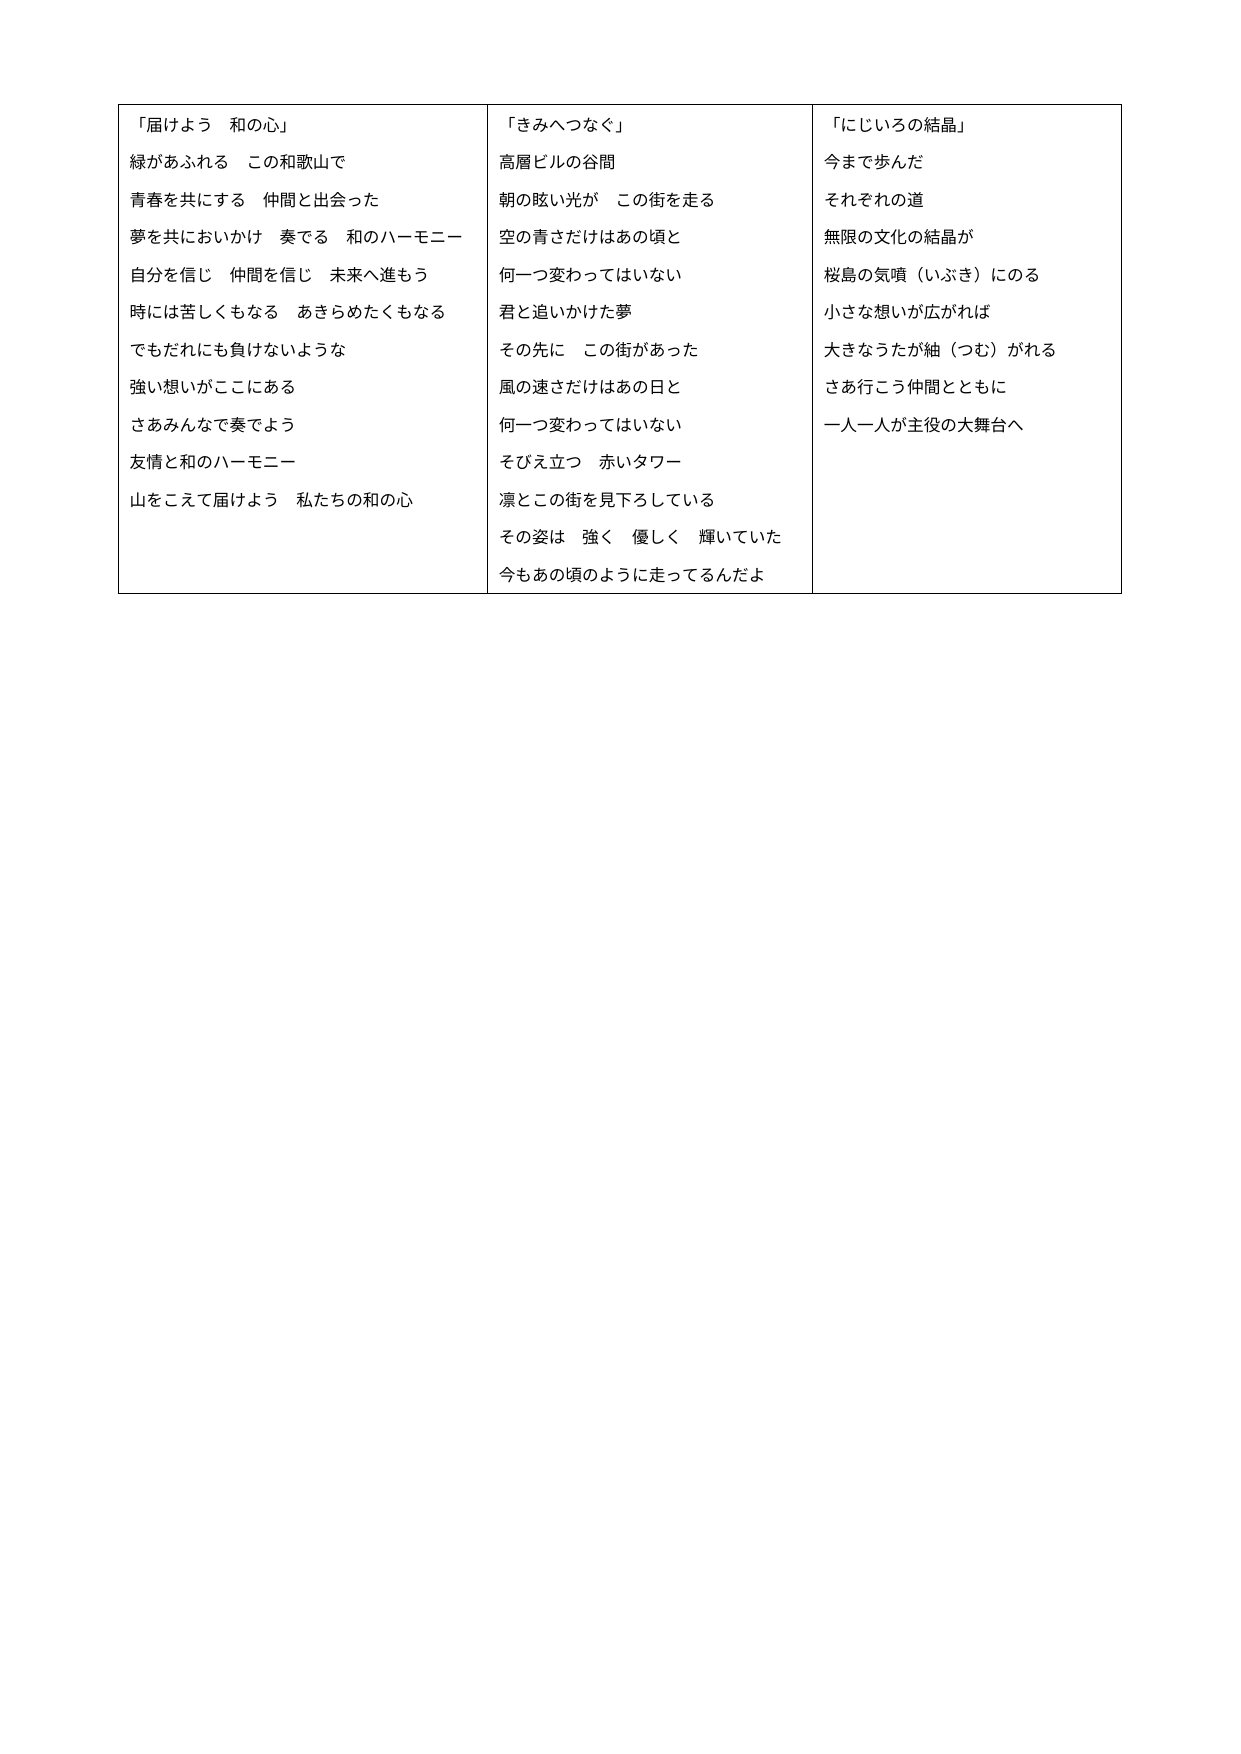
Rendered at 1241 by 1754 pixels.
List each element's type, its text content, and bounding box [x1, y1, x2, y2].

table_cell 「届けよう 和の心」 緑があふれる この和歌山で 青春を共にする 仲間と出会った 夢を共においかけ 奏でる 和のハーモニー 自分を信じ 仲間を信じ 未来へ進もう 時には苦しくもなる あきらめたくもなる でもだれにも負けないような 強い想いがここにある さあみんなで奏でよう 友情と和のハーモニー 山をこえて届けよう 私たちの和の心 [119, 105, 487, 593]
table_cell 「きみへつなぐ」 高層ビルの谷間 朝の眩い光が この街を走る 空の青さだけはあの頃と 何一つ変わってはいない 君と追いかけた夢 その先に この街があった 風の速さだけはあの日と 何一つ変わってはいない そびえ立つ 赤いタワー 凛とこの街を見下ろしている その姿は 強く 優しく 輝いていた 今もあの頃のように走ってるんだよ [488, 105, 812, 593]
table_cell 「にじいろの結晶」 今まで歩んだ それぞれの道 無限の文化の結晶が 桜島の気噴（いぶき）にのる 小さな想いが広がれば 大きなうたが紬（つむ）がれる さあ行こう仲間とともに 一人一人が主役の大舞台へ [813, 105, 1121, 593]
